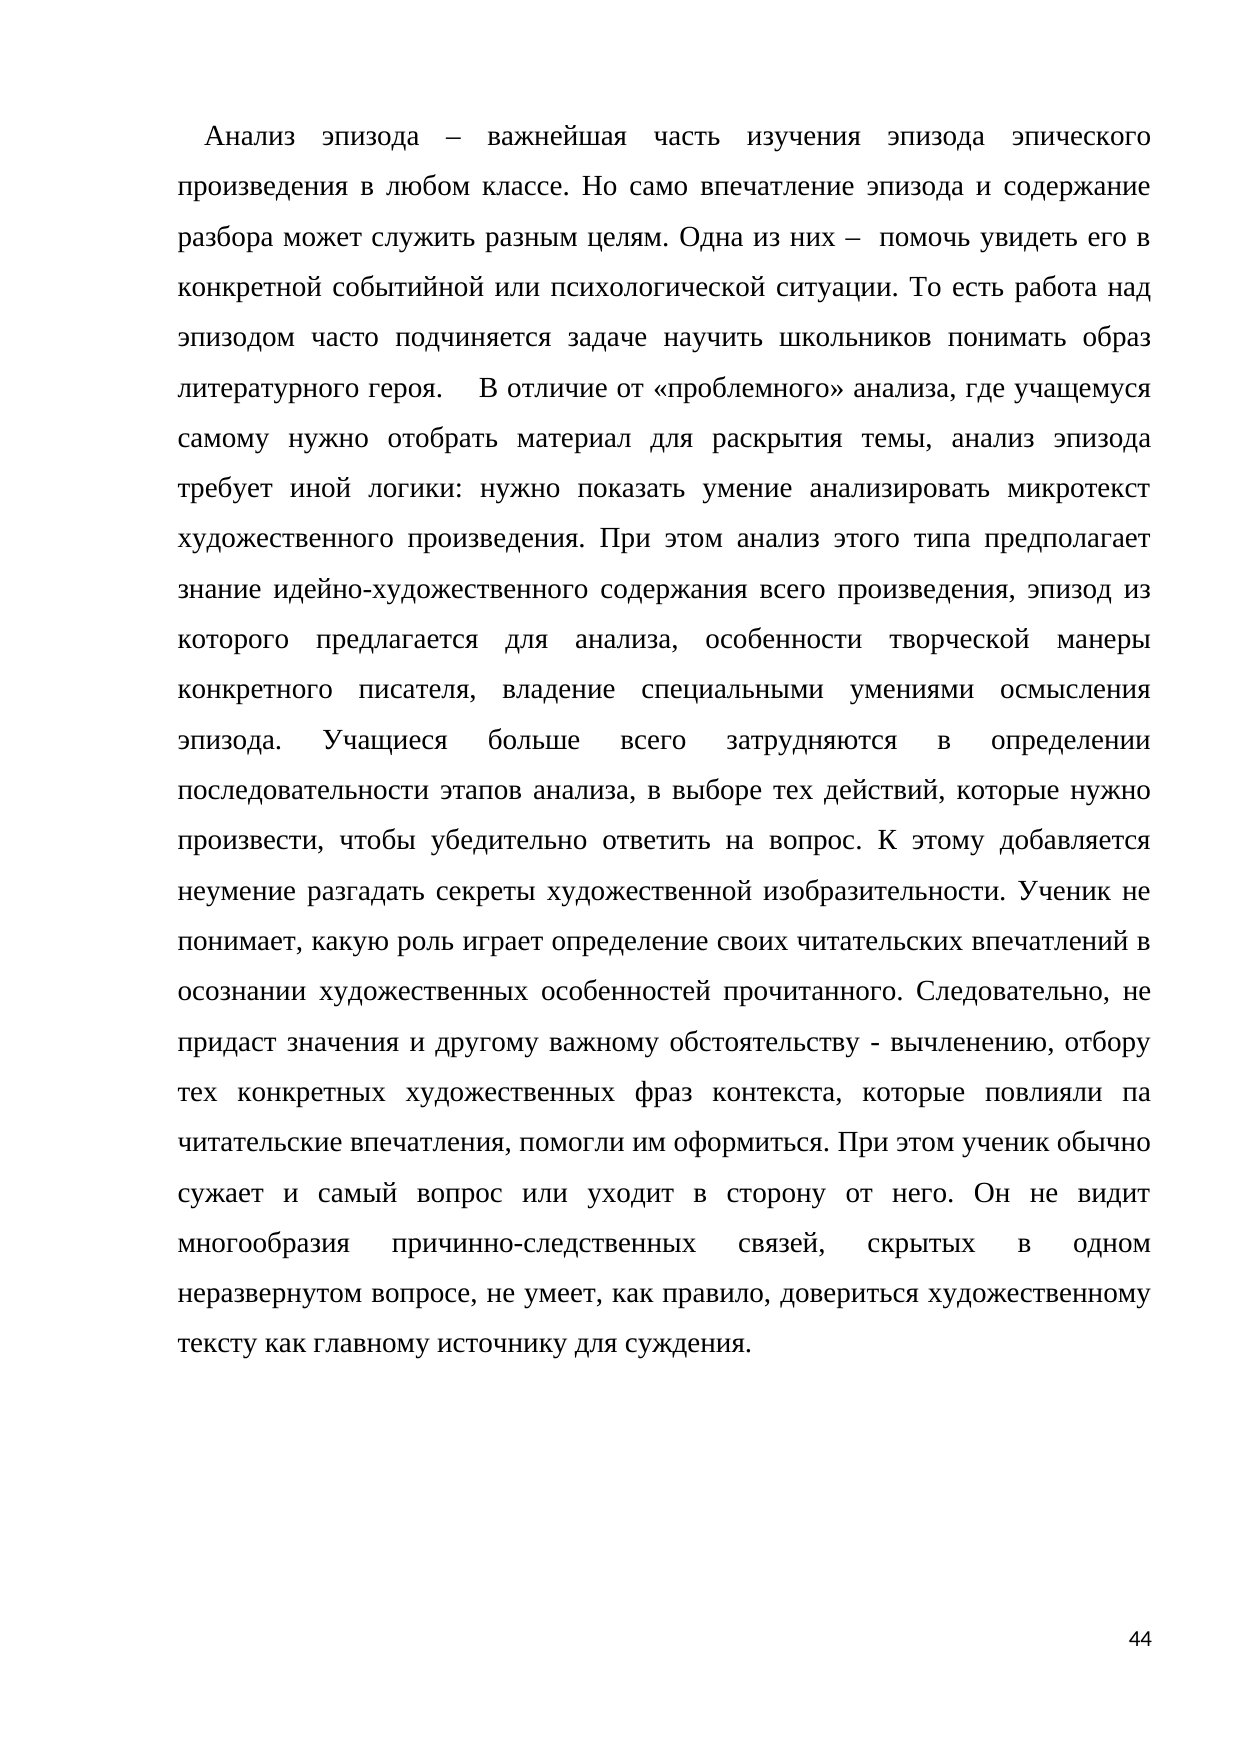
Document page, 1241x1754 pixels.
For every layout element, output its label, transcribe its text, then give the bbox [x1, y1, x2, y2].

text Анализ эпизода – важнейшая часть изучения эпизода эпического произведения в любом классе. Но само впечатление эпизода и содержание разбора может служить разным целям. Одна из них – помочь увидеть его в конкретной событийной или психологической ситуации. То есть работа над эпизодом часто подчиняется задаче научить школьников понимать образ литературного героя. В отличие от «проблемного» анализа, где учащемуся самому нужно отобрать материал для раскрытия темы, анализ эпизода требует иной логики: нужно показать умение анализировать микротекст художественного произведения. При этом анализ этого типа предполагает знание идейно-художественного содержания всего произведения, эпизод из которого предлагается для анализа, особенности творческой манеры конкретного писателя, владение специальными умениями осмысления эпизода. Учащиеся больше всего затрудняются в определении последовательности этапов анализа, в выборе тех действий, которые нужно произвести, чтобы убедительно ответить на вопрос. К этому добавляется неумение разгадать секреты художественной изобразительности. Ученик не понимает, какую роль играет определение своих читательских впечатлений в осознании художественных особенностей прочитанного. Следовательно, не придаст значения и другому важному обстоятельству - вычленению, отбору тех конкретных художественных фраз контекста, которые повлияли па читательские впечатления, помогли им оформиться. При этом ученик обычно сужает и самый вопрос или уходит в сторону от него. Он не видит многообразия причинно-следственных связей, скрытых в одном неразвернутом вопросе, не умеет, как правило, довериться художественному тексту как главному источнику для суждения. [177, 118, 1152, 1359]
